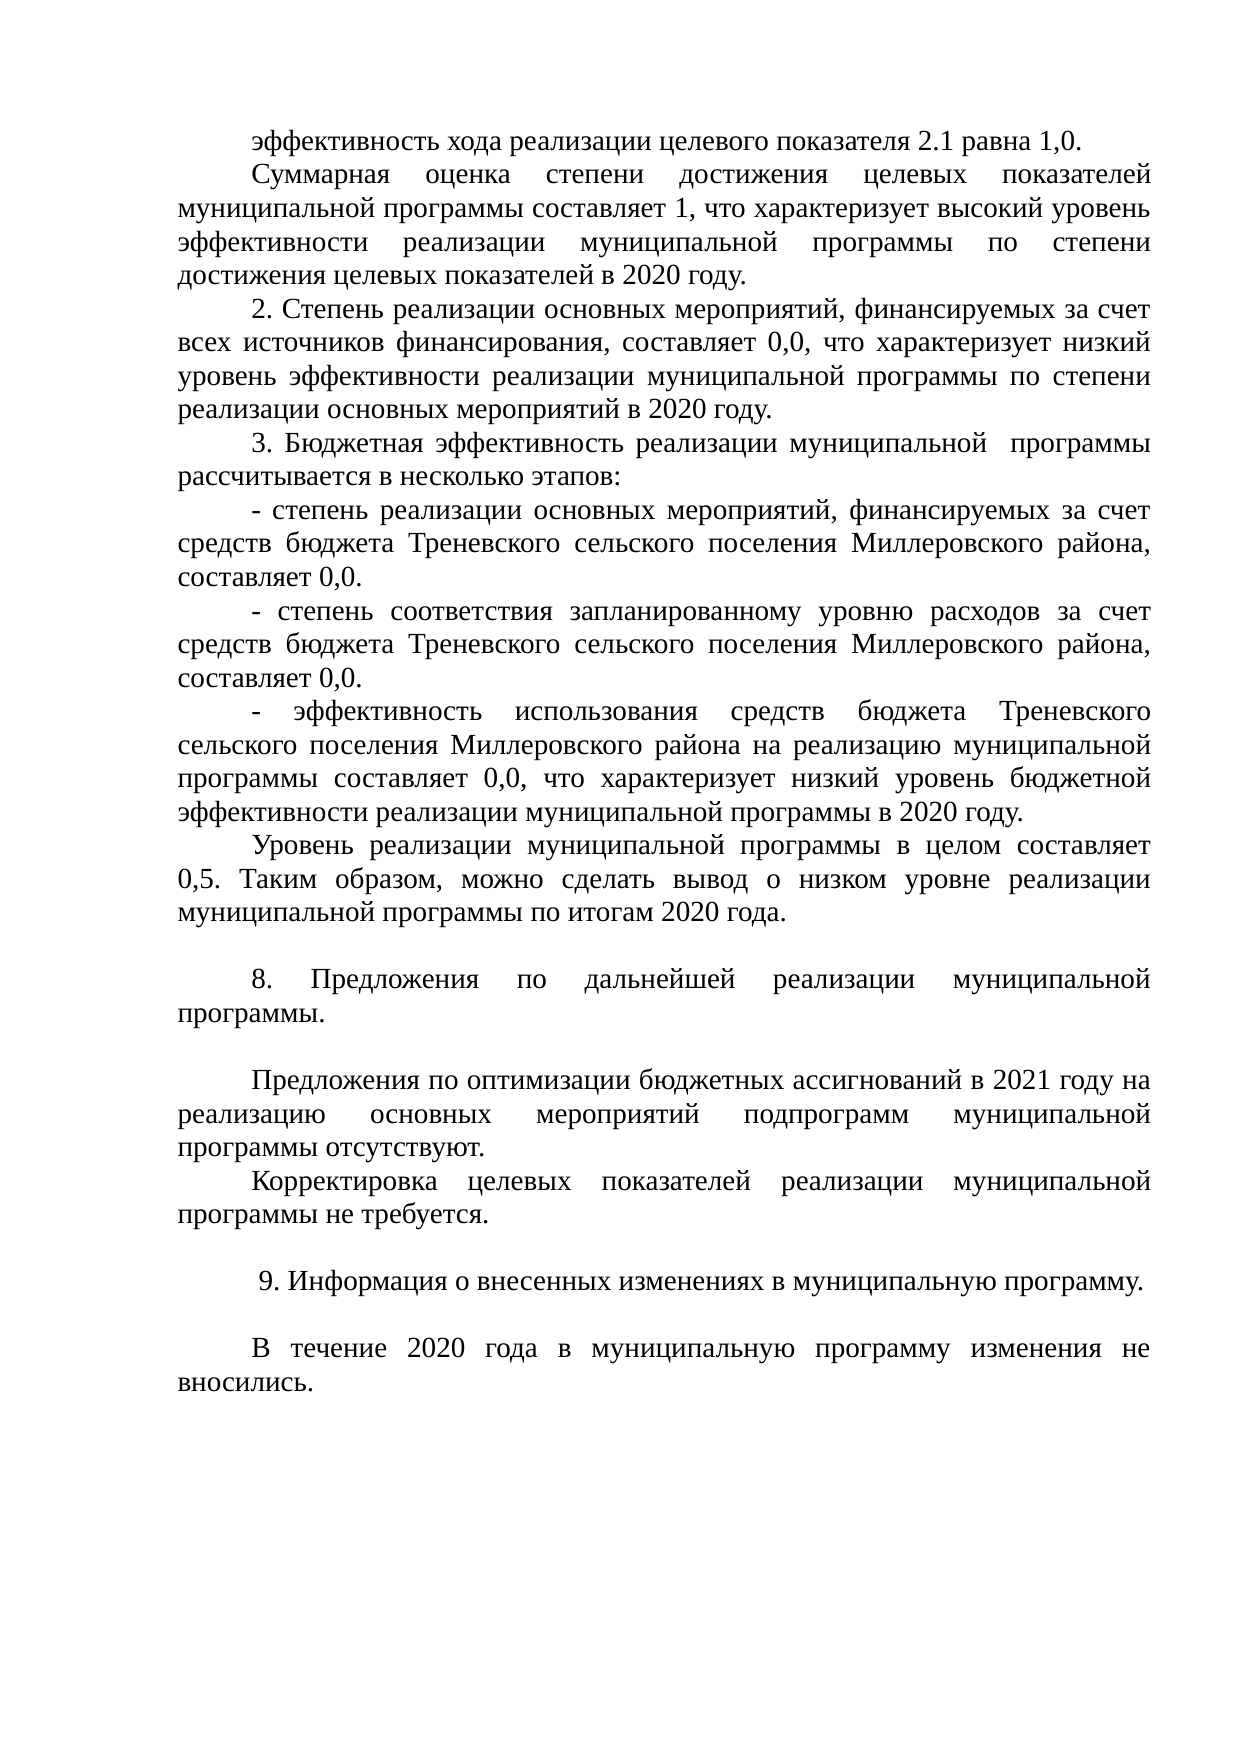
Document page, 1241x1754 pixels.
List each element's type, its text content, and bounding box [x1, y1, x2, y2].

text В течение 2020 года в муниципальную программу изменения не вносились. [177, 1331, 1152, 1398]
text Суммарная оценка степени достижения целевых показателей муниципальной программы составляет 1, что характеризует высокий уровень эффективности реализации муниципальной программы по степени достижения целевых показателей в 2020 году. [177, 157, 1152, 291]
text 2. Степень реализации основных мероприятий, финансируемых за счет всех источников финансирования, составляет 0,0, что характеризует низкий уровень эффективности реализации муниципальной программы по степени реализации основных мероприятий в 2020 году. [177, 291, 1152, 425]
text Предложения по оптимизации бюджетных ассигнований в 2021 году на реализацию основных мероприятий подпрограмм муниципальной программы отсутствуют. [177, 1062, 1152, 1163]
text Уровень реализации муниципальной программы в целом составляет 0,5. Таким образом, можно сделать вывод о низком уровне реализации муниципальной программы по итогам 2020 года. [177, 827, 1152, 928]
text 9. Информация о внесенных изменениях в муниципальную программу. [177, 1263, 1152, 1297]
text 3. Бюджетная эффективность реализации муниципальной программы рассчитывается в несколько этапов: [177, 425, 1152, 492]
text эффективность хода реализации целевого показателя 2.1 равна 1,0. [177, 123, 1152, 157]
text Корректировка целевых показателей реализации муниципальной программы не требуется. [177, 1163, 1152, 1230]
text - степень реализации основных мероприятий, финансируемых за счет средств бюджета Треневского сельского поселения Миллеровского района, составляет 0,0. [177, 492, 1152, 593]
text - эффективность использования средств бюджета Треневского сельского поселения Миллеровского района на реализацию муниципальной программы составляет 0,0, что характеризует низкий уровень бюджетной эффективности реализации муниципальной программы в 2020 году. [177, 693, 1152, 827]
text - степень соответствия запланированному уровню расходов за счет средств бюджета Треневского сельского поселения Миллеровского района, составляет 0,0. [177, 593, 1152, 693]
text 8. Предложения по дальнейшей реализации муниципальной программы. [177, 962, 1152, 1029]
